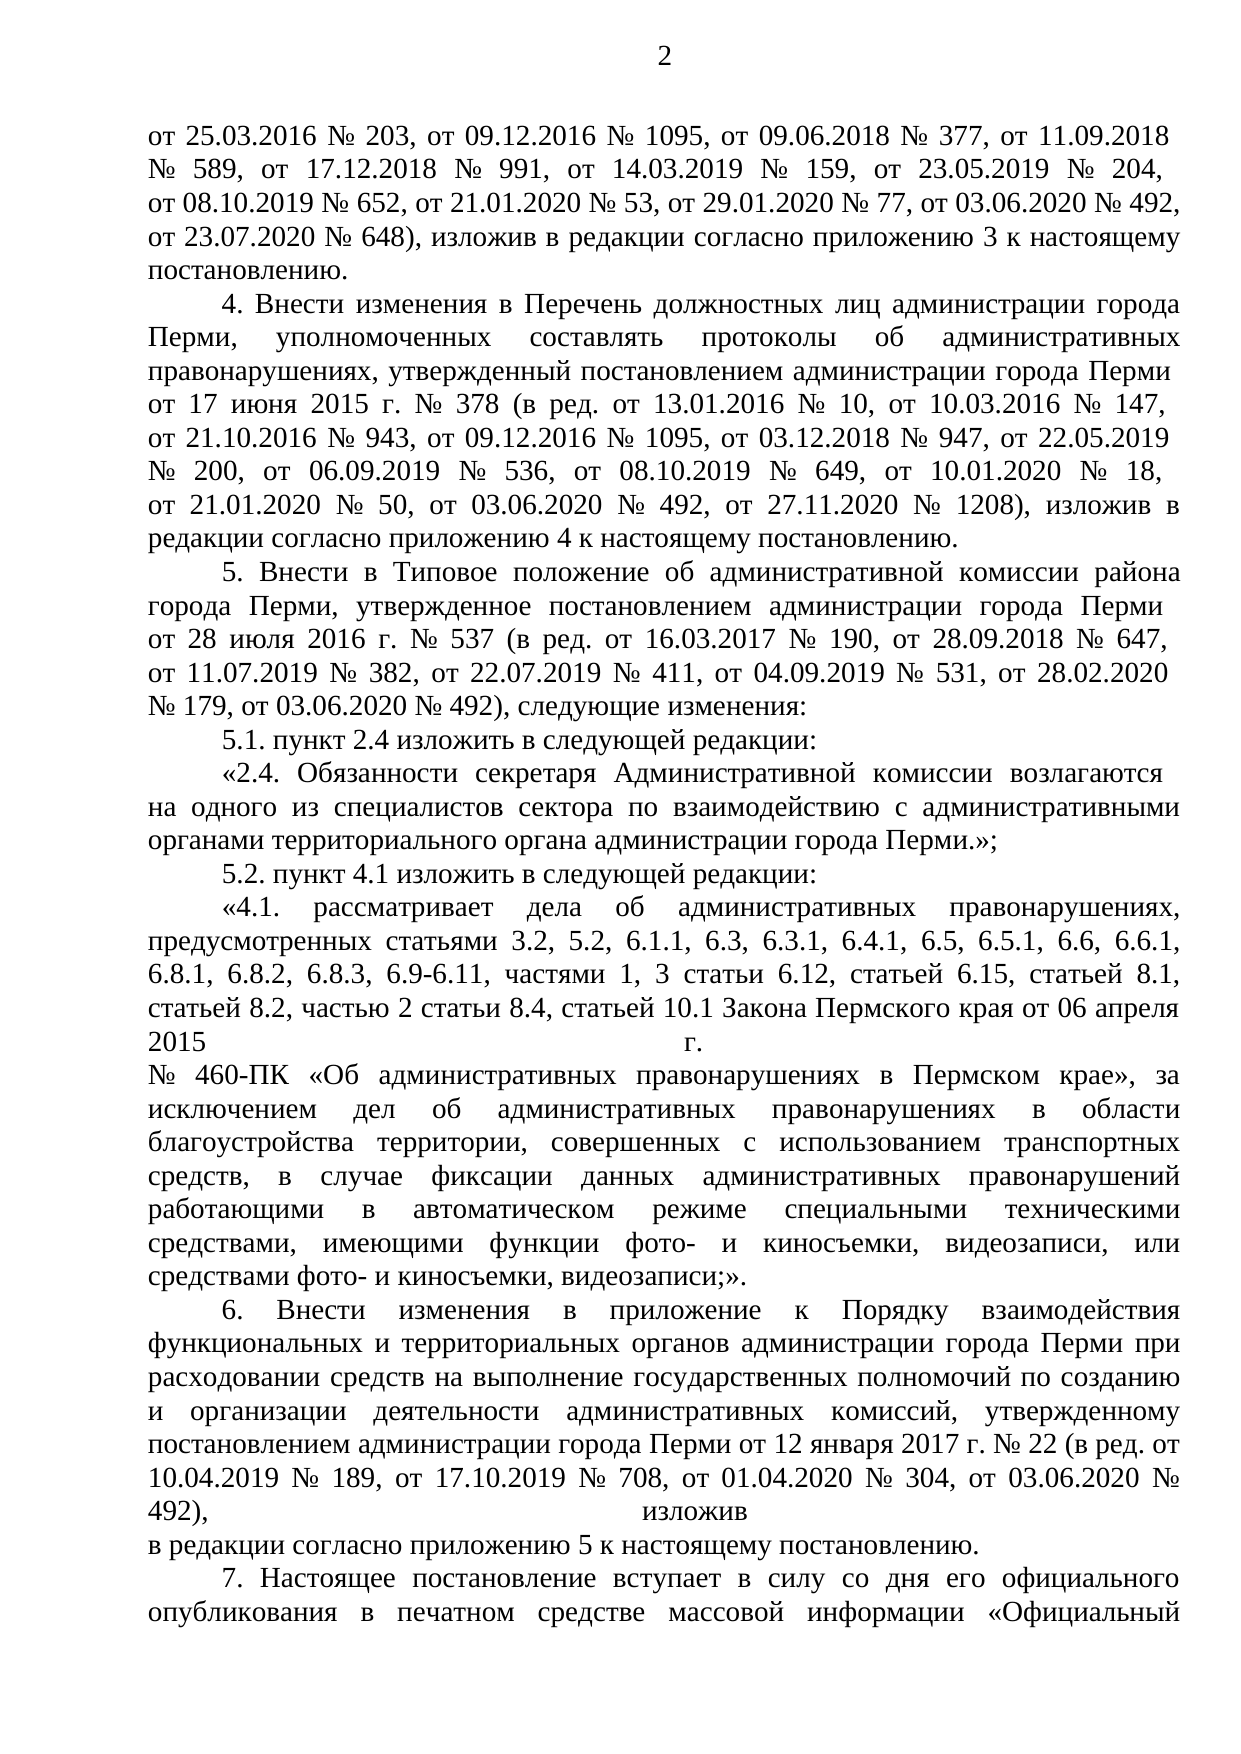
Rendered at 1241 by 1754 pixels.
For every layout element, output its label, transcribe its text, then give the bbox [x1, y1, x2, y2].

text 6. Внести изменения в приложение к Порядку взаимодействия функциональных и территориальных органов администрации города Перми при расходовании средств на выполнение государственных полномочий по созданию и организации деятельности административных комиссий, утвержденному постановлением администрации города Перми от 12 января 2017 г. № 22 (в ред. от 10.04.2019 № 189, от 17.10.2019 № 708, от 01.04.2020 № 304, от 03.06.2020 № 492), изложив в редакции согласно приложению 5 к настоящему постановлению. [148, 1292, 1181, 1560]
text «4.1. рассматривает дела об административных правонарушениях, предусмотренных статьями 3.2, 5.2, 6.1.1, 6.3, 6.3.1, 6.4.1, 6.5, 6.5.1, 6.6, 6.6.1, 6.8.1, 6.8.2, 6.8.3, 6.9-6.11, частями 1, 3 статьи 6.12, статьей 6.15, статьей 8.1, статьей 8.2, частью 2 статьи 8.4, статьей 10.1 Закона Пермского края от 06 апреля 2015 г. № 460-ПК «Об административных правонарушениях в Пермском крае», за исключением дел об административных правонарушениях в области благоустройства территории, совершенных с использованием транспортных средств, в случае фиксации данных административных правонарушений работающими в автоматическом режиме специальными техническими средствами, имеющими функции фото- и киносъемки, видеозаписи, или средствами фото- и киносъемки, видеозаписи;». [148, 889, 1181, 1292]
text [148, 1560, 1181, 1627]
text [148, 118, 1181, 286]
text 4. Внести изменения в Перечень должностных лиц администрации города Перми, уполномоченных составлять протоколы об административных правонарушениях, утвержденный постановлением администрации города Перми от 17 июня 2015 г. № 378 (в ред. от 13.01.2016 № 10, от 10.03.2016 № 147, от 21.10.2016 № 943, от 09.12.2016 № 1095, от 03.12.2018 № 947, от 22.05.2019 № 200, от 06.09.2019 № 536, от 08.10.2019 № 649, от 10.01.2020 № 18, от 21.01.2020 № 50, от 03.06.2020 № 492, от 27.11.2020 № 1208), изложив в редакции согласно приложению 4 к настоящему постановлению. [148, 286, 1181, 554]
text 5.1. пункт 2.4 изложить в следующей редакции: [148, 722, 1181, 755]
text 5. Внести в Типовое положение об административной комиссии района города Перми, утвержденное постановлением администрации города Перми от 28 июля 2016 г. № 537 (в ред. от 16.03.2017 № 190, от 28.09.2018 № 647, от 11.07.2019 № 382, от 22.07.2019 № 411, от 04.09.2019 № 531, от 28.02.2020 № 179, от 03.06.2020 № 492), следующие изменения: [148, 554, 1181, 722]
text 5.2. пункт 4.1 изложить в следующей редакции: [148, 856, 1181, 889]
text «2.4. Обязанности секретаря Административной комиссии возлагаются на одного из специалистов сектора по взаимодействию с административными органами территориального органа администрации города Перми.»; [148, 755, 1181, 856]
